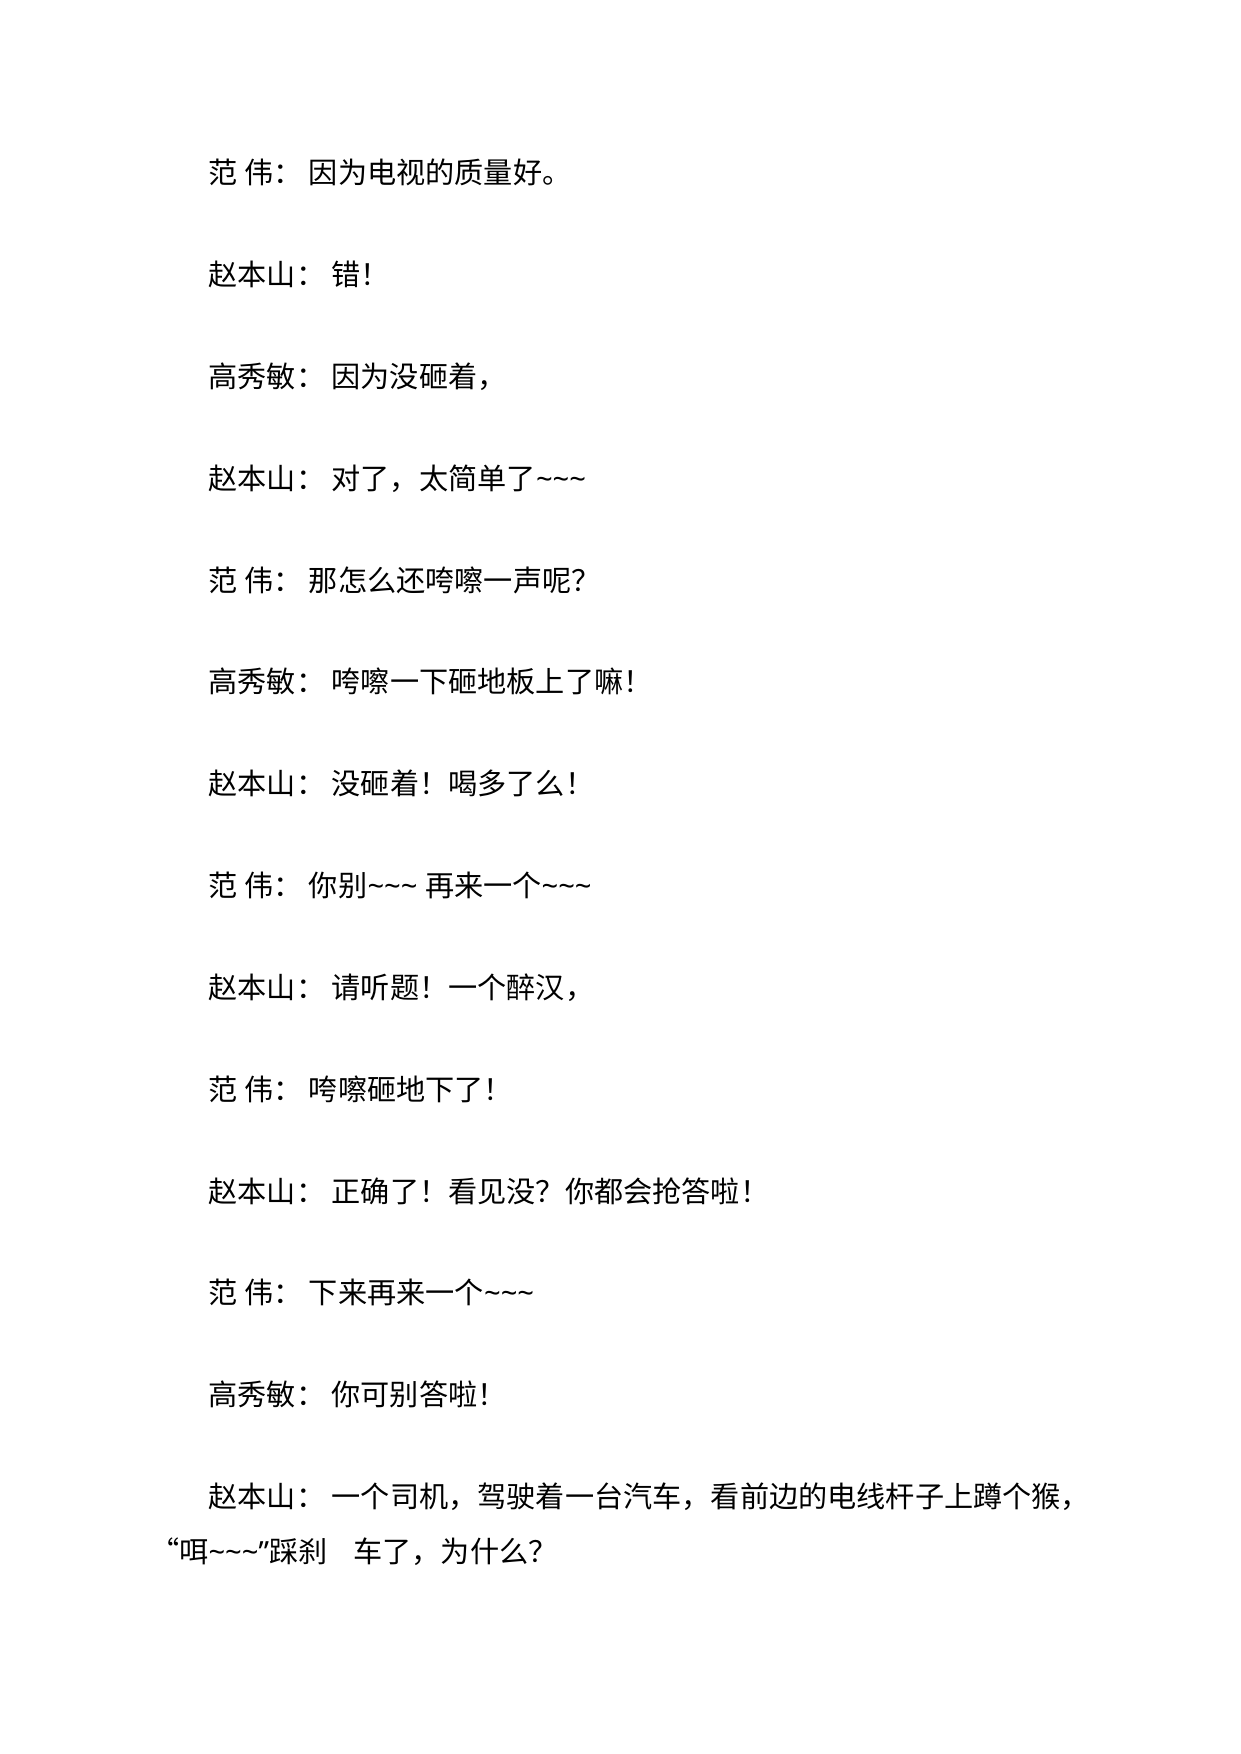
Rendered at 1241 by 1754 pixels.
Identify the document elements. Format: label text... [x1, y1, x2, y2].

text 高秀敏： 因为没砸着， [150, 353, 1090, 396]
text 赵本山： 错！ [150, 252, 1090, 294]
text 赵本山： 正确了！看见没？你都会抢答啦！ [150, 1168, 1090, 1210]
text 范 伟： 咵嚓砸地下了！ [150, 1066, 1090, 1109]
text 赵本山： 一个司机，驾驶着一台汽车，看前边的电线杆子上蹲个猴，“咡~~~”踩刹 车了，为什么？ [150, 1474, 1090, 1571]
text 范 伟： 下来再来一个~~~ [150, 1270, 1090, 1312]
text 赵本山： 对了，太简单了~~~ [150, 455, 1090, 498]
text 赵本山： 没砸着！喝多了么！ [150, 761, 1090, 803]
text 范 伟： 那怎么还咵嚓一声呢？ [150, 557, 1090, 599]
text 高秀敏： 咵嚓一下砸地板上了嘛！ [150, 659, 1090, 701]
text 赵本山： 请听题！一个醉汉， [150, 964, 1090, 1007]
text 范 伟： 你别~~~ 再来一个~~~ [150, 863, 1090, 905]
text 高秀敏： 你可别答啦！ [150, 1372, 1090, 1414]
text 范 伟： 因为电视的质量好。 [150, 150, 1090, 192]
